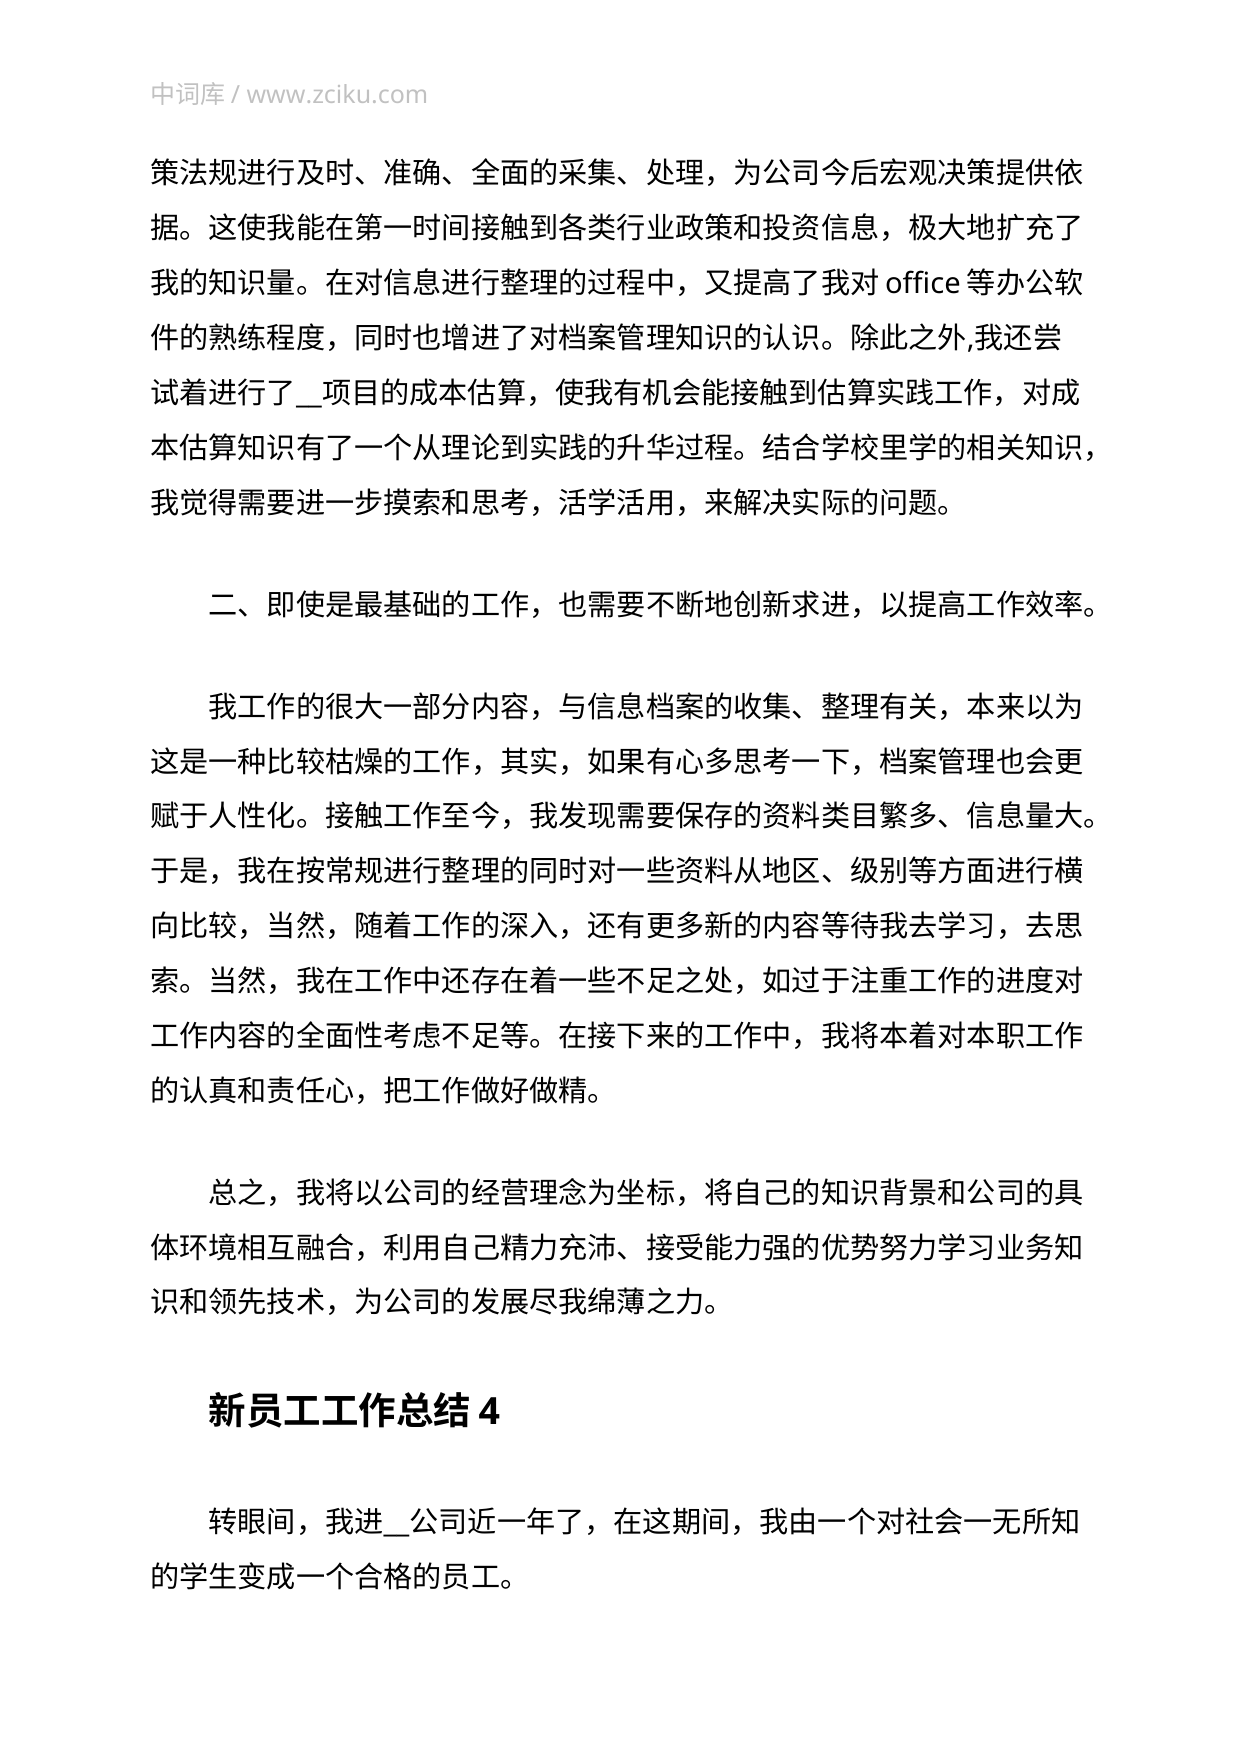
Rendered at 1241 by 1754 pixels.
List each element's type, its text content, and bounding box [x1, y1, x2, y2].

text 二、即使是最基础的工作，也需要不断地创新求进，以提高工作效率。 [150, 581, 1090, 624]
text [150, 150, 1090, 522]
text 总之，我将以公司的经营理念为坐标，将自己的知识背景和公司的具体环境相互融合，利用自己精力充沛、接受能力强的优势努力学习业务知识和领先技术，为公司的发展尽我绵薄之力。 [150, 1169, 1090, 1321]
text 新员工工作总结4 [150, 1381, 1090, 1435]
text 转眼间，我进__公司近一年了，在这期间，我由一个对社会一无所知的学生变成一个合格的员工。 [150, 1498, 1090, 1596]
text 我工作的很大一部分内容，与信息档案的收集、整理有关，本来以为这是一种比较枯燥的工作，其实，如果有心多思考一下，档案管理也会更赋于人性化。接触工作至今，我发现需要保存的资料类目繁多、信息量大。于是，我在按常规进行整理的同时对一些资料从地区、级别等方面进行横向比较，当然，随着工作的深入，还有更多新的内容等待我去学习，去思索。当然，我在工作中还存在着一些不足之处，如过于注重工作的进度对工作内容的全面性考虑不足等。在接下来的工作中，我将本着对本职工作的认真和责任心，把工作做好做精。 [150, 683, 1090, 1110]
